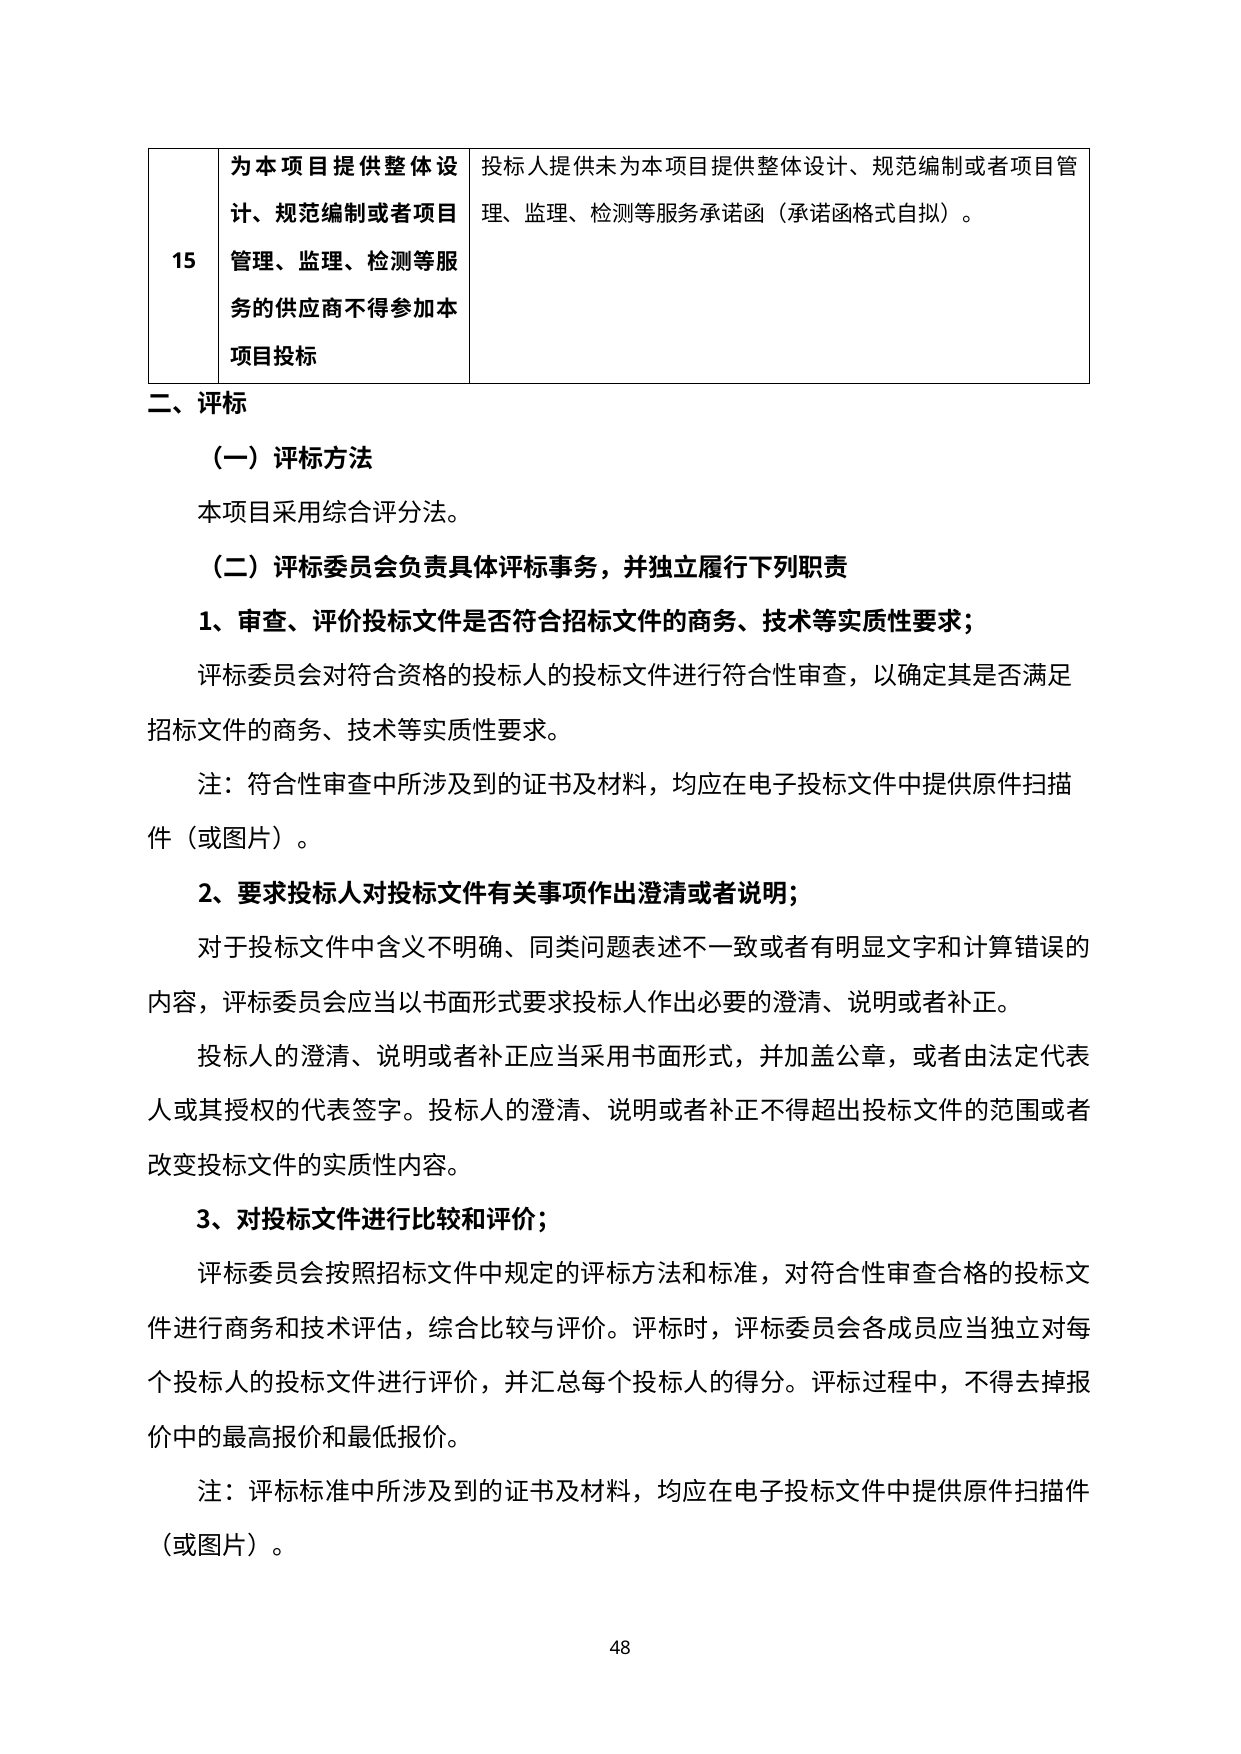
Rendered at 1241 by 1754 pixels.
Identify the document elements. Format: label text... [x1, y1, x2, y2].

text （二）评标委员会负责具体评标事务，并独立履行下列职责 [148, 547, 1092, 583]
text （一）评标方法 [148, 438, 1092, 474]
text 评标委员会对符合资格的投标人的投标文件进行符合性审查，以确定其是否满足招标文件的商务、技术等实质性要求。 [148, 656, 1092, 746]
text 注：评标标准中所涉及到的证书及材料，均应在电子投标文件中提供原件扫描件（或图片）。 [148, 1471, 1092, 1562]
text 投标人的澄清、说明或者补正应当采用书面形式，并加盖公章，或者由法定代表人或其授权的代表签字。投标人的澄清、说明或者补正不得超出投标文件的范围或者改变投标文件的实质性内容。 [148, 1036, 1092, 1181]
text 本项目采用综合评分法。 [148, 493, 1092, 529]
text 注：符合性审查中所涉及到的证书及材料，均应在电子投标文件中提供原件扫描件（或图片）。 [148, 764, 1092, 855]
table_cell 投标人提供未为本项目提供整体设计、规范编制或者项目管理、监理、检测等服务承诺函（承诺函格式自拟）。 [470, 149, 1089, 383]
text 对于投标文件中含义不明确、同类问题表述不一致或者有明显文字和计算错误的内容，评标委员会应当以书面形式要求投标人作出必要的澄清、说明或者补正。 [148, 928, 1092, 1018]
text 二、评标 [148, 384, 1092, 420]
text 1、审查、评价投标文件是否符合招标文件的商务、技术等实质性要求； [148, 601, 1092, 638]
text 3、对投标文件进行比较和评价； [148, 1199, 1092, 1236]
text 评标委员会按照招标文件中规定的评标方法和标准，对符合性审查合格的投标文件进行商务和技术评估，综合比较与评价。评标时，评标委员会各成员应当独立对每个投标人的投标文件进行评价，并汇总每个投标人的得分。评标过程中，不得去掉报价中的最高报价和最低报价。 [148, 1254, 1092, 1453]
text 2、要求投标人对投标文件有关事项作出澄清或者说明； [148, 873, 1092, 909]
table_cell 为本项目提供整体设计、规范编制或者项目管理、监理、检测等服务的供应商不得参加本项目投标 [219, 149, 469, 383]
table_cell 15 [149, 149, 218, 383]
